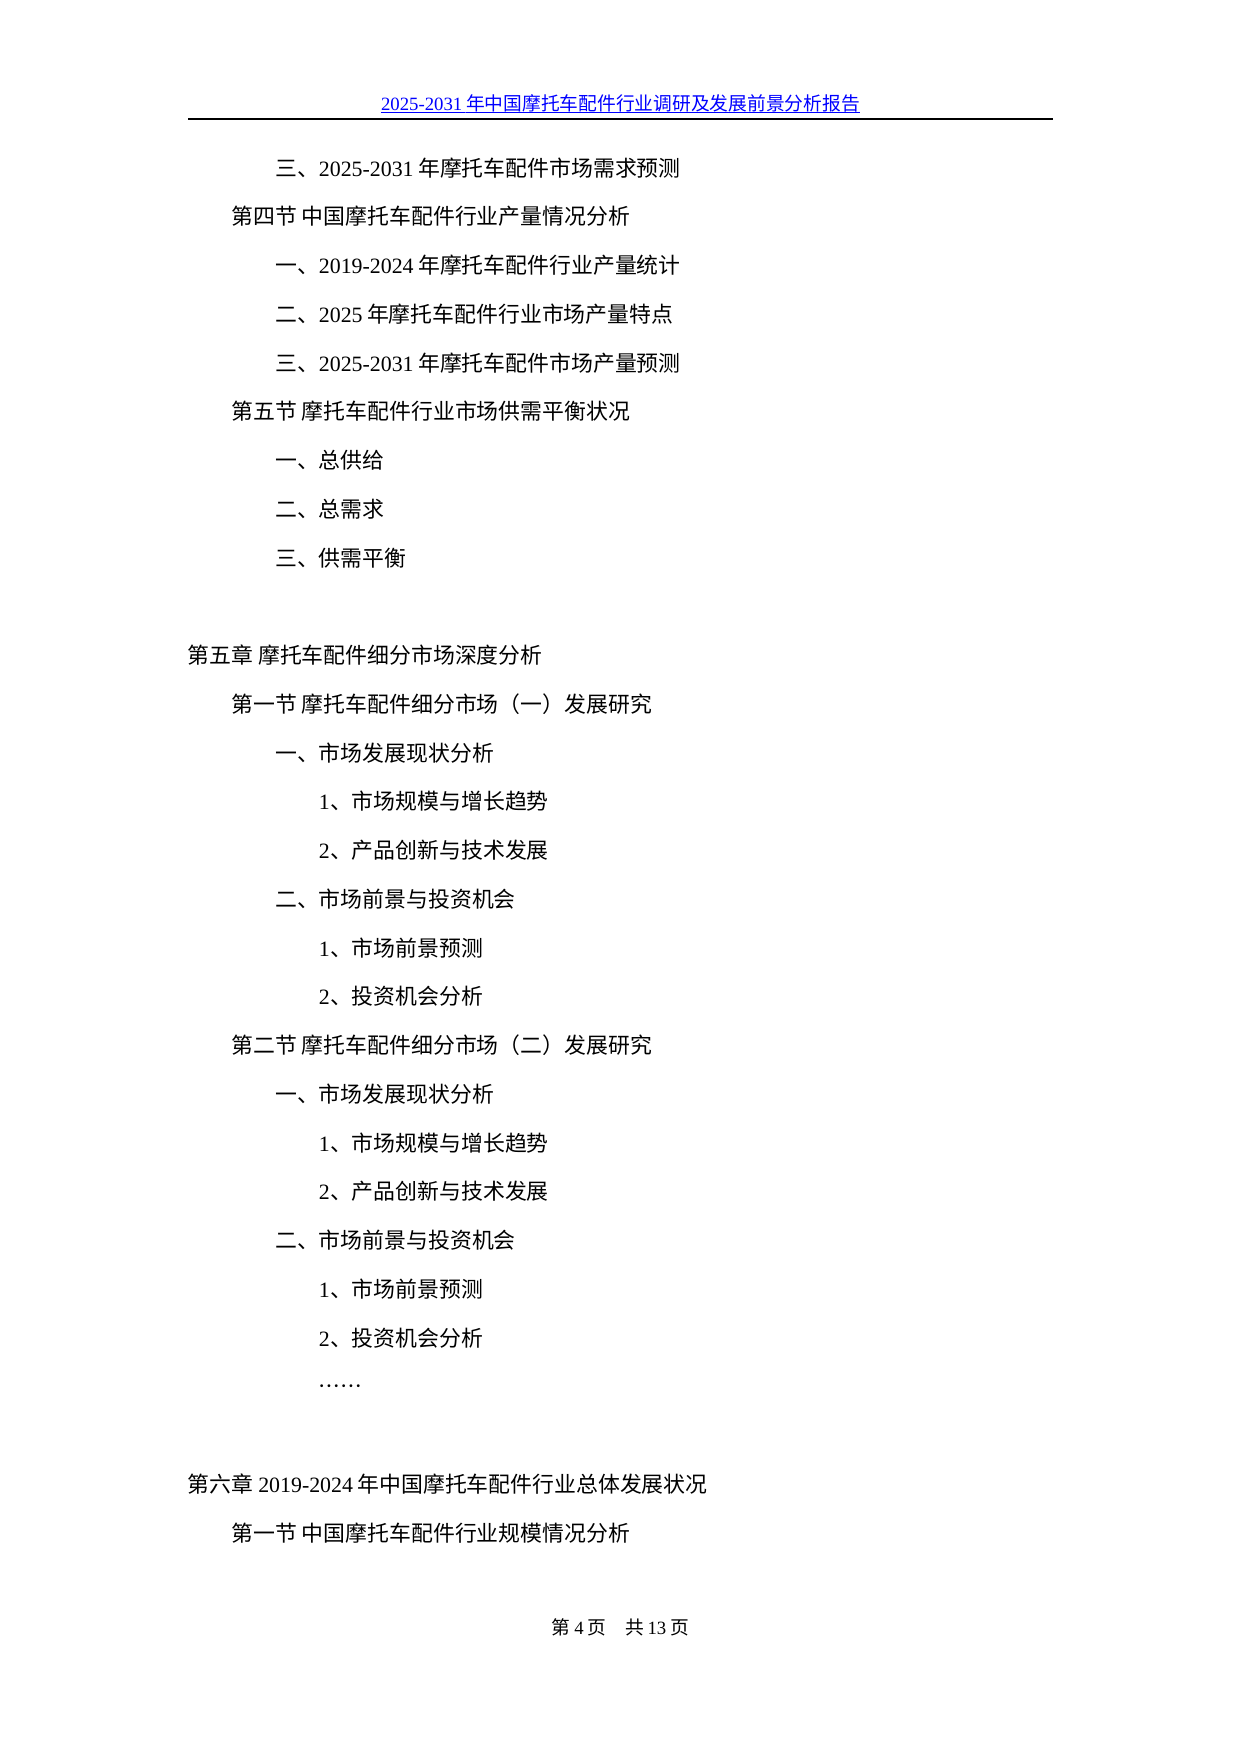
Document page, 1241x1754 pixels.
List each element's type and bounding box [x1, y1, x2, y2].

text [187, 150, 1053, 1548]
